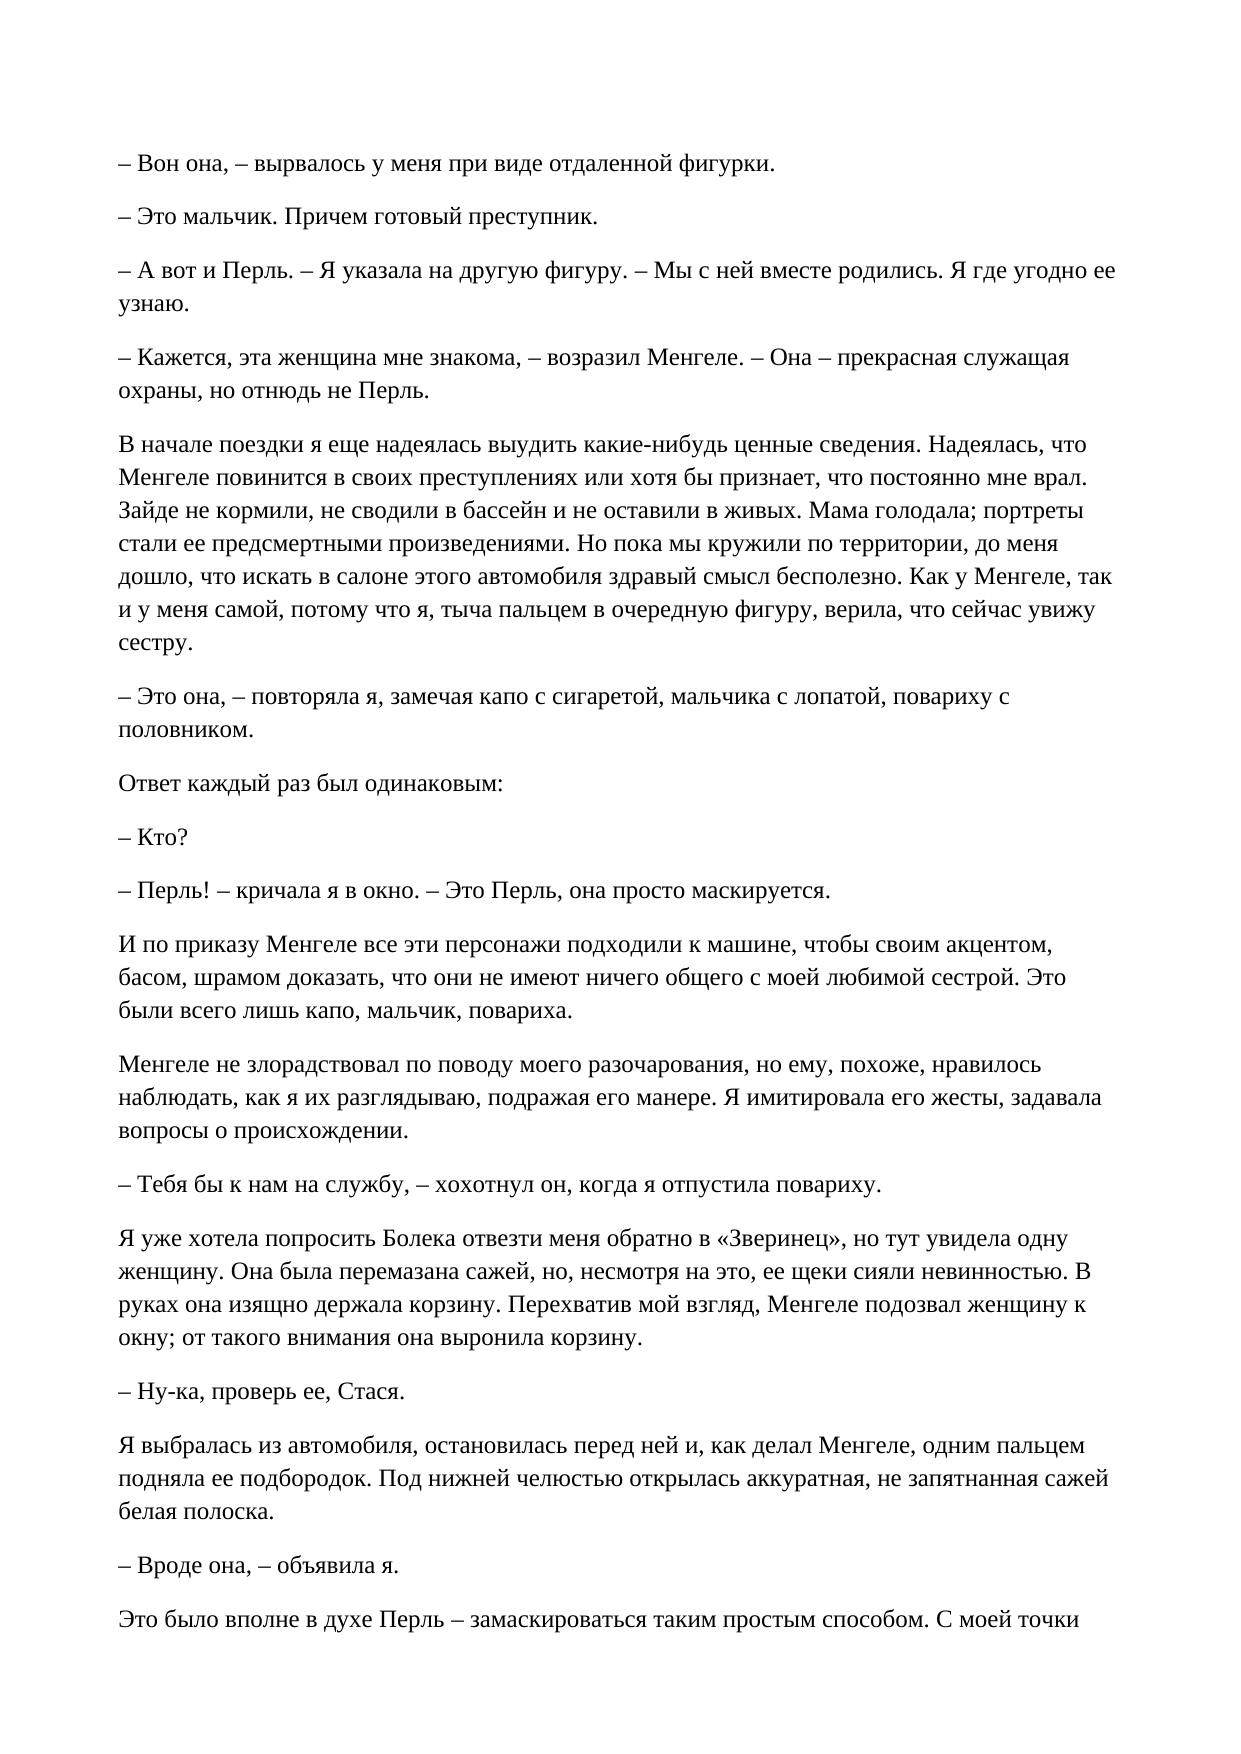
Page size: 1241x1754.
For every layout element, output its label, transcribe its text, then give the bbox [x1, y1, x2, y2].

text Менгеле не злорадствовал по поводу моего разочарования, но ему, похоже, нравилось наблюдать, как я их разглядываю, подражая его манере. Я имитировала его жесты, задавала вопросы о происхождении. [118, 1049, 1122, 1144]
text – Вон она, – вырвалось у меня при виде отдаленной фигурки. [118, 148, 1122, 176]
text – Тебя бы к нам на службу, – хохотнул он, когда я отпустила повариху. [118, 1169, 1122, 1198]
text – А вот и Перль. – Я указала на другую фигуру. – Мы с ней вместе родились. Я где угодно ее узнаю. [118, 255, 1122, 317]
text – Ну-ка, проверь ее, Стася. [118, 1376, 1122, 1405]
text Я выбралась из автомобиля, остановилась перед ней и, как делал Менгеле, одним пальцем подняла ее подбородок. Под нижней челюстью открылась аккуратная, не запятнанная сажей белая полоска. [118, 1430, 1122, 1525]
text – Это мальчик. Причем готовый преступник. [118, 201, 1122, 230]
text И по приказу Менгеле все эти персонажи подходили к машине, чтобы своим акцентом, басом, шрамом доказать, что они не имеют ничего общего с моей любимой сестрой. Это были всего лишь капо, мальчик, повариха. [118, 929, 1122, 1024]
text Ответ каждый раз был одинаковым: [118, 768, 1122, 797]
text – Кажется, эта женщина мне знакома, – возразил Менгеле. – Она – прекрасная служащая охраны, но отнюдь не Перль. [118, 342, 1122, 404]
text В начале поездки я еще надеялась выудить какие-нибудь ценные сведения. Надеялась, что Менгеле повинится в своих преступлениях или хотя бы признает, что постоянно мне врал. Зайде не кормили, не сводили в бассейн и не оставили в живых. Мама голодала; портреты стали ее предсмертными произведениями. Но пока мы кружили по территории, до меня дошло, что искать в салоне этого автомобиля здравый смысл бесполезно. Как у Менгеле, так и у меня самой, потому что я, тыча пальцем в очередную фигуру, верила, что сейчас увижу сестру. [118, 429, 1122, 656]
text – Вроде она, – объявила я. [118, 1550, 1122, 1578]
text – Кто? [118, 822, 1122, 851]
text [118, 1604, 1122, 1632]
text – Это она, – повторяла я, замечая капо с сигаретой, мальчика с лопатой, повариху с половником. [118, 681, 1122, 743]
text – Перль! – кричала я в окно. – Это Перль, она просто маскируется. [118, 876, 1122, 904]
text Я уже хотела попросить Болека отвезти меня обратно в «Зверинец», но тут увидела одну женщину. Она была перемазана сажей, но, несмотря на это, ее щеки сияли невинностью. В руках она изящно держала корзину. Перехватив мой взгляд, Менгеле подозвал женщину к окну; от такого внимания она выронила корзину. [118, 1223, 1122, 1351]
